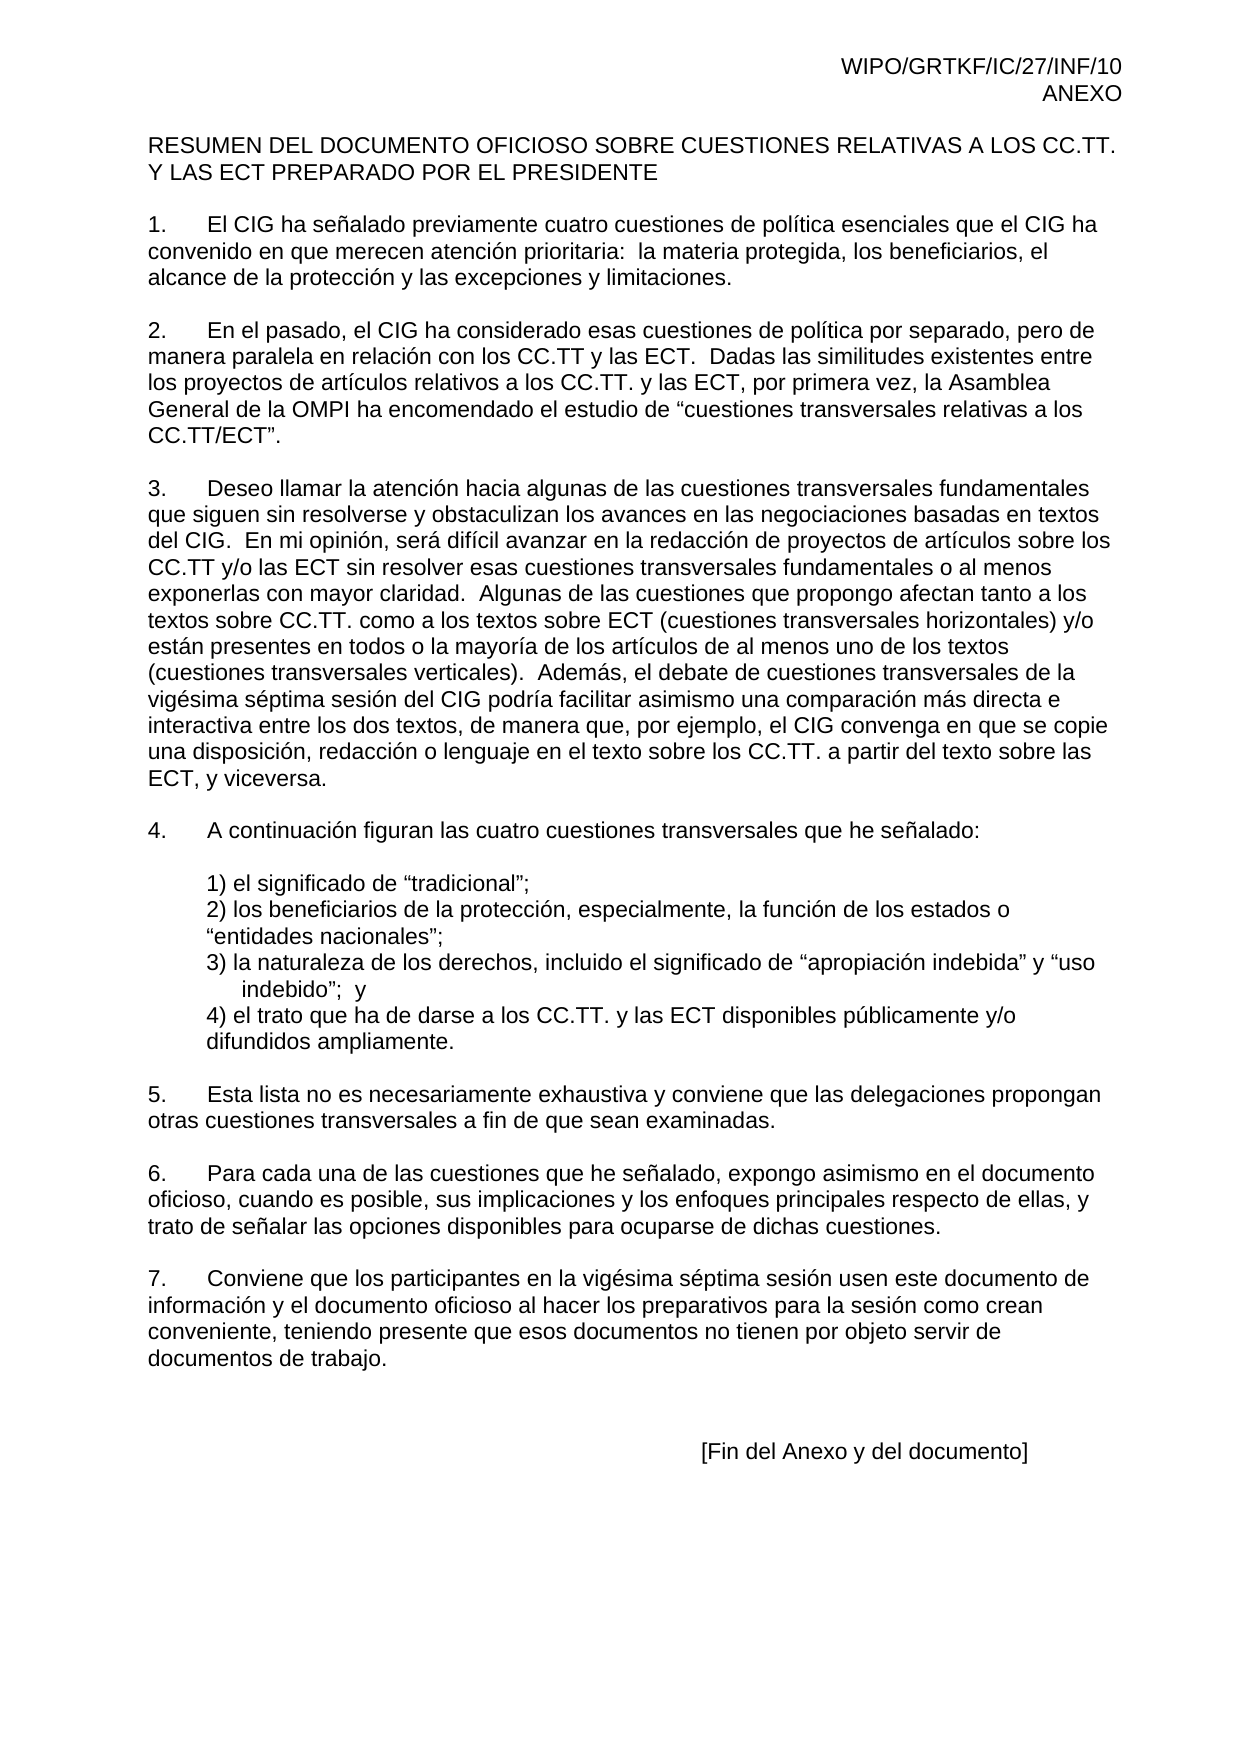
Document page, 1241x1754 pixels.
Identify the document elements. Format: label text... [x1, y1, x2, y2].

text 1) el significado de “tradicional”; [206, 870, 1122, 896]
list Conviene que los participantes en la vigésima séptima sesión usen este documento de información y el documento oficioso al hacer los preparativos para la sesión como crean conveniente, teniendo presente que esos documentos no tienen por objeto servir de documentos de trabajo. [148, 1265, 1122, 1371]
text RESUMEN DEL DOCUMENTO OFICIOSO SOBRE CUESTIONES RELATIVAS A LOS CC.TT. Y LAS ECT PREPARADO POR EL PRESIDENTE [148, 132, 1122, 185]
text [Fin del Anexo y del documento] [701, 1437, 1122, 1464]
text 4. A continuación figuran las cuatro cuestiones transversales que he señalado: [148, 817, 1122, 844]
text 1. El CIG ha señalado previamente cuatro cuestiones de política esenciales que el CIG ha convenido en que merecen atención prioritaria: la materia protegida, los beneficiarios, el alcance de la protección y las excepciones y limitaciones. [148, 211, 1122, 290]
list Para cada una de las cuestiones que he señalado, expongo asimismo en el documento oficioso, cuando es posible, sus implicaciones y los enfoques principales respecto de ellas, y trato de señalar las opciones disponibles para ocuparse de dichas cuestiones. [148, 1160, 1122, 1239]
list Esta lista no es necesariamente exhaustiva y conviene que las delegaciones propongan otras cuestiones transversales a fin de que sean examinadas. [148, 1081, 1122, 1134]
text 2) los beneficiarios de la protección, especialmente, la función de los estados o “entidades nacionales”; [206, 896, 1122, 949]
text 4) el trato que ha de darse a los CC.TT. y las ECT disponibles públicamente y/o difundidos ampliamente. [206, 1002, 1122, 1054]
text 2. En el pasado, el CIG ha considerado esas cuestiones de política por separado, pero de manera paralela en relación con los CC.TT y las ECT. Dadas las similitudes existentes entre los proyectos de artículos relativos a los CC.TT. y las ECT, por primera vez, la Asamblea General de la OMPI ha encomendado el estudio de “cuestiones transversales relativas a los CC.TT/ECT”. [148, 317, 1122, 448]
text 3. Deseo llamar la atención hacia algunas de las cuestiones transversales fundamentales que siguen sin resolverse y obstaculizan los avances en las negociaciones basadas en textos del CIG. En mi opinión, será difícil avanzar en la redacción de proyectos de artículos sobre los CC.TT y/o las ECT sin resolver esas cuestiones transversales fundamentales o al menos exponerlas con mayor claridad. Algunas de las cuestiones que propongo afectan tanto a los textos sobre CC.TT. como a los textos sobre ECT (cuestiones transversales horizontales) y/o están presentes en todos o la mayoría de los artículos de al menos uno de los textos (cuestiones transversales verticales). Además, el debate de cuestiones transversales de la vigésima séptima sesión del CIG podría facilitar asimismo una comparación más directa e interactiva entre los dos textos, de manera que, por ejemplo, el CIG convenga en que se copie una disposición, redacción o lenguaje en el texto sobre los CC.TT. a partir del texto sobre las ECT, y viceversa. [148, 475, 1122, 791]
text 3) la naturaleza de los derechos, incluido el significado de “apropiación indebida” y “uso indebido”; y [206, 949, 1122, 1002]
